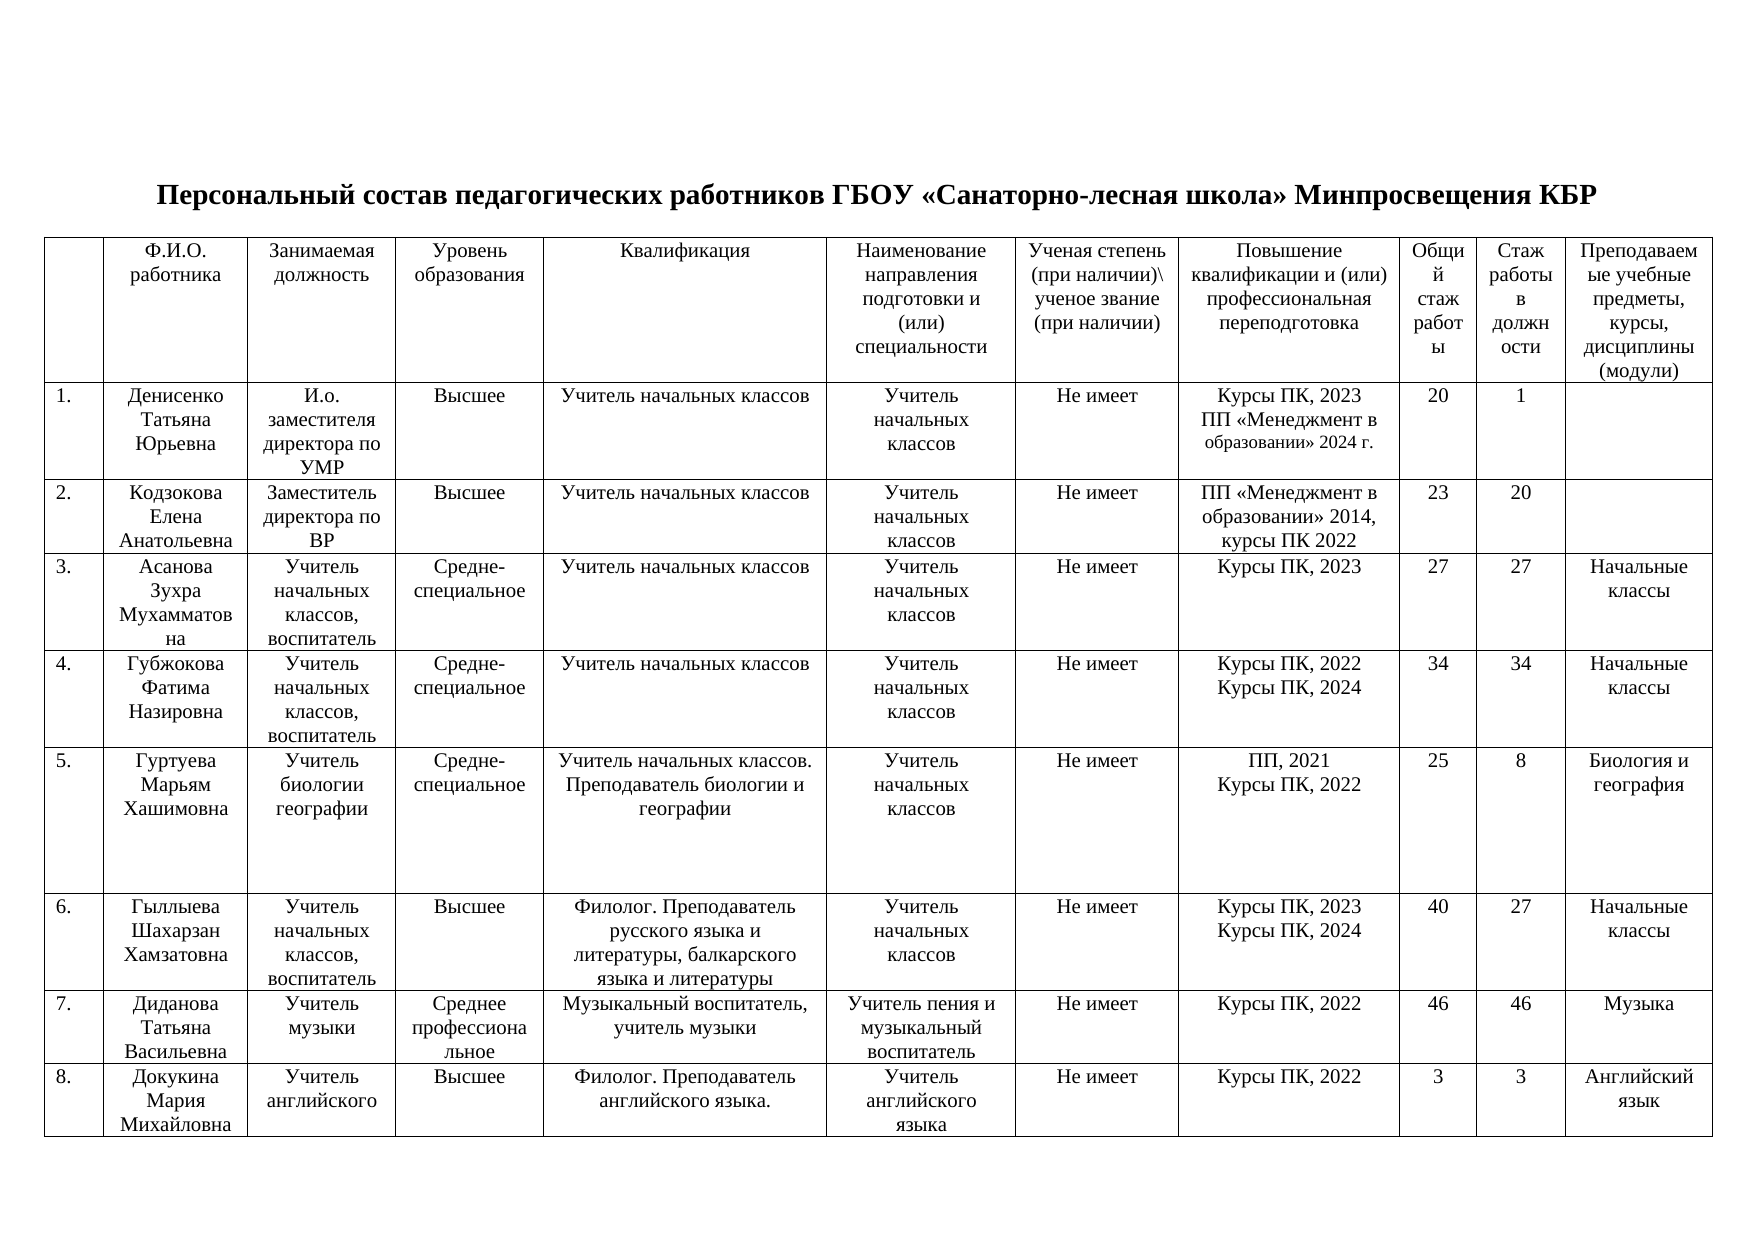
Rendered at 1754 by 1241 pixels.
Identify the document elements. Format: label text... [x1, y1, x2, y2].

table_cell Высшее [396, 383, 543, 479]
table_header Ф.И.О. работника [104, 238, 247, 382]
table_cell 46 [1477, 991, 1565, 1063]
table_cell Денисенко Татьяна Юрьевна [104, 383, 247, 479]
table_cell Диданова Татьяна Васильевна [104, 991, 247, 1063]
table_cell 3 [1477, 1064, 1565, 1136]
table_cell [45, 554, 103, 650]
table_header Уровень образования [396, 238, 543, 382]
table_cell Среднее профессиональное [396, 991, 543, 1063]
table_cell Начальные классы [1566, 554, 1712, 650]
table_cell 46 [1400, 991, 1476, 1063]
table_cell [45, 894, 103, 990]
table_cell 40 [1400, 894, 1476, 990]
table_cell Не имеет [1016, 651, 1178, 747]
table_cell Учитель начальных классов [827, 894, 1015, 990]
table_cell Не имеет [1016, 894, 1178, 990]
table_cell Гыллыева Шахарзан Хамзатовна [104, 894, 247, 990]
table_cell Учитель начальных классов, воспитатель [248, 651, 395, 747]
table_cell Не имеет [1016, 991, 1178, 1063]
table_cell Учитель начальных классов [544, 554, 826, 650]
table_cell [1566, 480, 1712, 552]
table_header [45, 238, 103, 382]
table_cell 20 [1400, 383, 1476, 479]
table_cell Начальные классы [1566, 651, 1712, 747]
table_cell Высшее [396, 1064, 543, 1136]
table_cell Не имеет [1016, 1064, 1178, 1136]
table_cell Курсы ПК, 2023 ПП «Менеджмент в образовании» 2024 г. [1179, 383, 1399, 479]
table_cell Учитель биологии географии [248, 748, 395, 892]
table_cell Учитель начальных классов [827, 383, 1015, 479]
table_cell Курсы ПК, 2022 [1179, 1064, 1399, 1136]
table_header Преподаваемые учебные предметы, курсы, дисциплины (модули) [1566, 238, 1712, 382]
table_cell Учитель начальных классов [827, 651, 1015, 747]
table_cell Английский язык [1566, 1064, 1712, 1136]
table_cell Курсы ПК, 2022 [1179, 991, 1399, 1063]
table_header Ученая степень (при наличии)\ ученое звание (при наличии) [1016, 238, 1178, 382]
table_cell Высшее [396, 894, 543, 990]
table_cell Учитель английского языка [827, 1064, 1015, 1136]
table_cell ПП, 2021 Курсы ПК, 2022 [1179, 748, 1399, 892]
table_cell Губжокова Фатима Назировна [104, 651, 247, 747]
table_cell Гуртуева Марьям Хашимовна [104, 748, 247, 892]
table_cell Учитель музыки [248, 991, 395, 1063]
table_cell Учитель начальных классов [544, 651, 826, 747]
table_cell Не имеет [1016, 748, 1178, 892]
table_cell 27 [1477, 554, 1565, 650]
table_cell Не имеет [1016, 480, 1178, 552]
table_cell Музыкальный воспитатель, учитель музыки [544, 991, 826, 1063]
table_cell [45, 991, 103, 1063]
table_cell Учитель начальных классов. Преподаватель биологии и географии [544, 748, 826, 892]
table_cell Филолог. Преподаватель английского языка. [544, 1064, 826, 1136]
table_header Квалификация [544, 238, 826, 382]
table_cell 25 [1400, 748, 1476, 892]
table_cell Не имеет [1016, 383, 1178, 479]
table_cell ПП «Менеджмент в образовании» 2014, курсы ПК 2022 [1179, 480, 1399, 552]
table_cell [45, 383, 103, 479]
table_header Стаж работы в должности [1477, 238, 1565, 382]
table_cell Учитель английского [248, 1064, 395, 1136]
table_header Повышение квалификации и (или) профессиональная переподготовка [1179, 238, 1399, 382]
table_cell Учитель пения и музыкальный воспитатель [827, 991, 1015, 1063]
table_cell Музыка [1566, 991, 1712, 1063]
table_cell 8 [1477, 748, 1565, 892]
table_cell Докукина Мария Михайловна [104, 1064, 247, 1136]
table_cell Заместитель директора по ВР [248, 480, 395, 552]
table_cell Средне- специальное [396, 651, 543, 747]
table_header Общий стаж работы [1400, 238, 1476, 382]
table_cell Не имеет [1016, 554, 1178, 650]
table_cell Асанова Зухра Мухамматовна [104, 554, 247, 650]
table_cell [1566, 383, 1712, 479]
table_cell Курсы ПК, 2023 [1179, 554, 1399, 650]
table_cell 1 [1477, 383, 1565, 479]
table_cell [45, 651, 103, 747]
table_cell 27 [1400, 554, 1476, 650]
table_cell 20 [1477, 480, 1565, 552]
table_cell [45, 748, 103, 892]
table_cell Филолог. Преподаватель русского языка и литературы, балкарского языка и литературы [544, 894, 826, 990]
table_cell [45, 1064, 103, 1136]
table_cell Кодзокова Елена Анатольевна [104, 480, 247, 552]
table_cell Начальные классы [1566, 894, 1712, 990]
table_cell 27 [1477, 894, 1565, 990]
table_cell Учитель начальных классов [544, 480, 826, 552]
table_header Занимаемая должность [248, 238, 395, 382]
table_cell И.о. заместителя директора по УМР [248, 383, 395, 479]
table_cell Учитель начальных классов [827, 480, 1015, 552]
table_cell Учитель начальных классов, воспитатель [248, 894, 395, 990]
table_cell 23 [1400, 480, 1476, 552]
table_header Наименование направления подготовки и (или) специальности [827, 238, 1015, 382]
table_cell Средне- специальное [396, 554, 543, 650]
table_cell Средне- специальное [396, 748, 543, 892]
table_cell 3 [1400, 1064, 1476, 1136]
table_cell Биология и география [1566, 748, 1712, 892]
table_cell Учитель начальных классов [544, 383, 826, 479]
table_cell Курсы ПК, 2023 Курсы ПК, 2024 [1179, 894, 1399, 990]
table_cell Учитель начальных классов [827, 748, 1015, 892]
table_cell Учитель начальных классов [827, 554, 1015, 650]
table_cell 34 [1400, 651, 1476, 747]
table_cell Курсы ПК, 2022 Курсы ПК, 2024 [1179, 651, 1399, 747]
table_cell Учитель начальных классов, воспитатель [248, 554, 395, 650]
table_cell 34 [1477, 651, 1565, 747]
table_cell [45, 480, 103, 552]
table_cell Высшее [396, 480, 543, 552]
text Персональный состав педагогических работников ГБОУ «Санаторно-лесная школа» Минпросвещения КБР [118, 177, 1636, 211]
